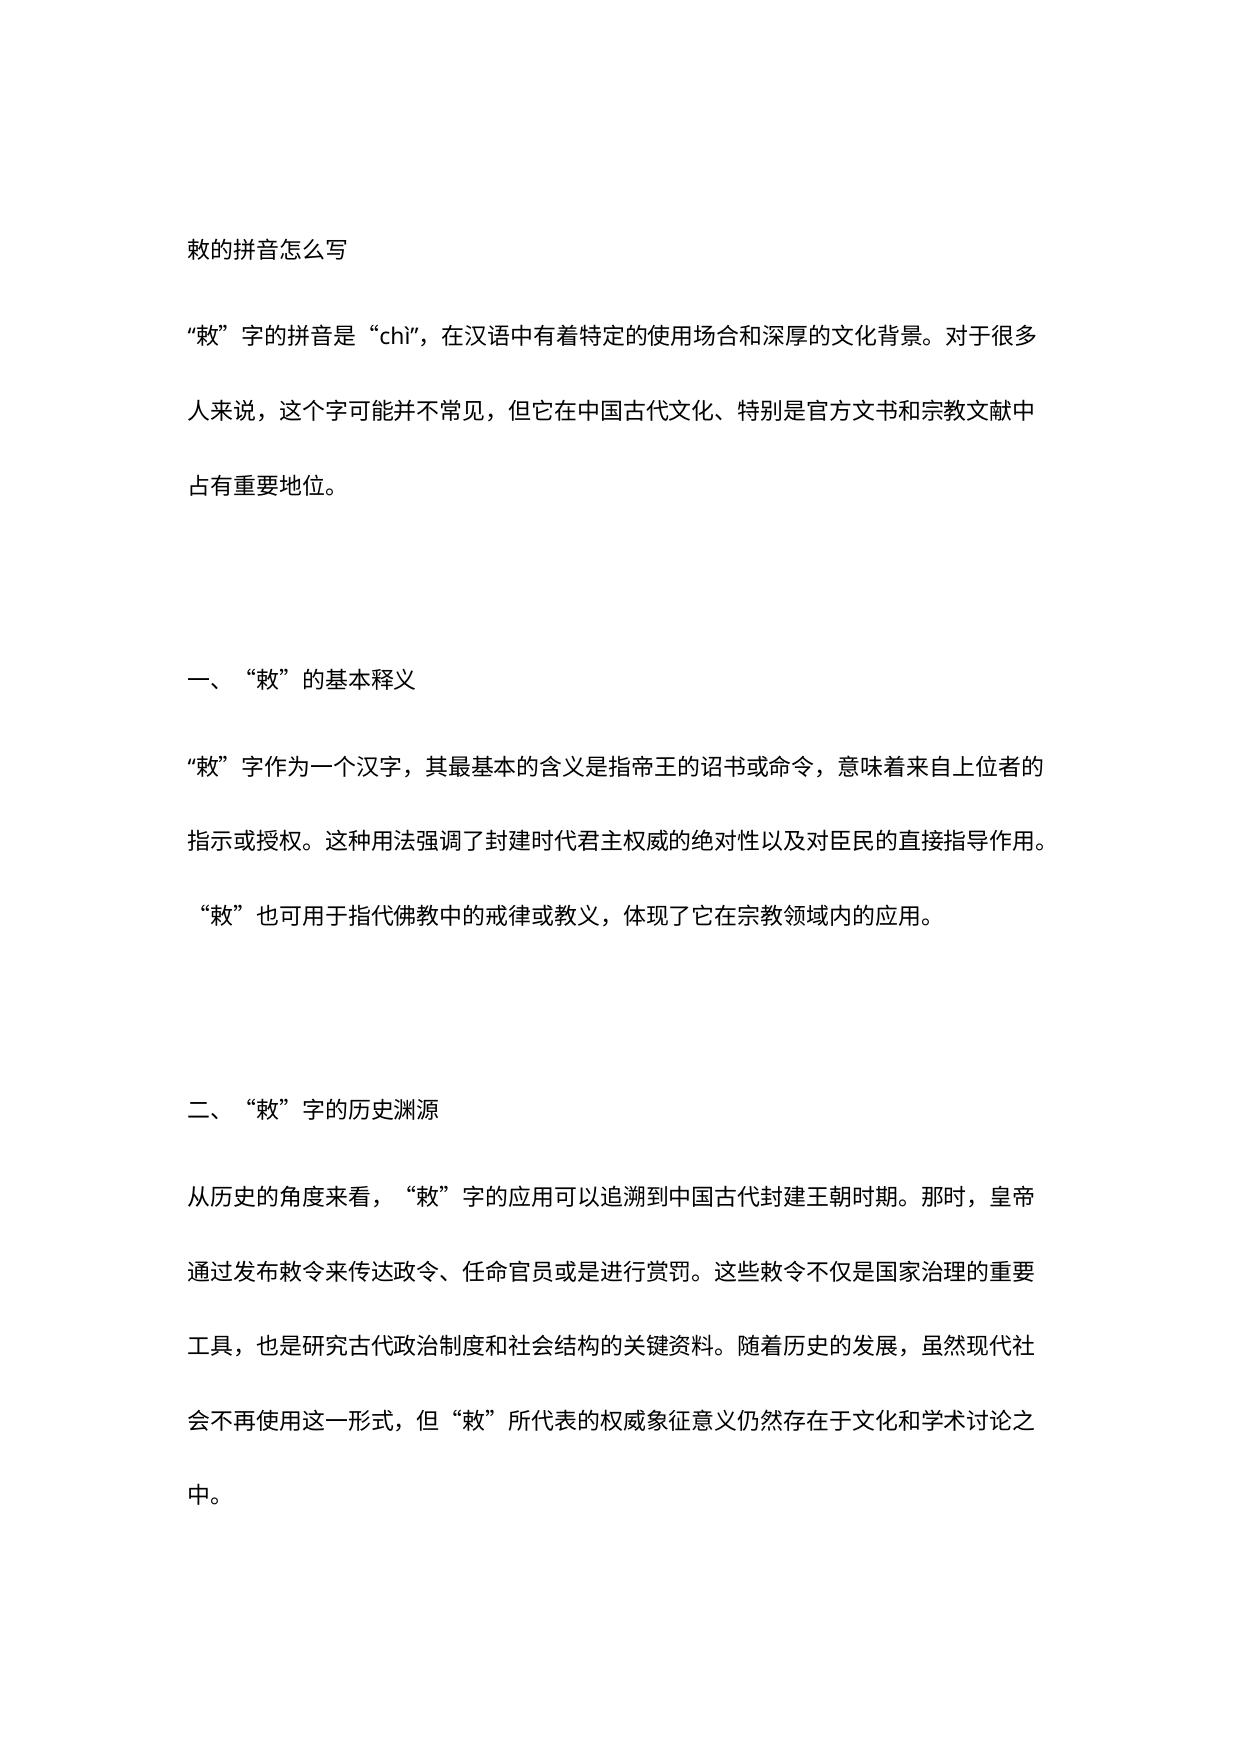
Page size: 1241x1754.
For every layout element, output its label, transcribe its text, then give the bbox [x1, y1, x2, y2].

text 一、“敕”的基本释义 [187, 646, 1053, 711]
text 从历史的角度来看，“敕”字的应用可以追溯到中国古代封建王朝时期。那时，皇帝通过发布敕令来传达政令、任命官员或是进行赏罚。这些敕令不仅是国家治理的重要工具，也是研究古代政治制度和社会结构的关键资料。随着历史的发展，虽然现代社会不再使用这一形式，但“敕”所代表的权威象征意义仍然存在于文化和学术讨论之中。 [187, 1163, 1053, 1527]
text “敕”字作为一个汉字，其最基本的含义是指帝王的诏书或命令，意味着来自上位者的指示或授权。这种用法强调了封建时代君主权威的绝对性以及对臣民的直接指导作用。“敕”也可用于指代佛教中的戒律或教义，体现了它在宗教领域内的应用。 [187, 733, 1053, 947]
text 敕的拼音怎么写 [187, 216, 1053, 281]
text 二、“敕”字的历史渊源 [187, 1076, 1053, 1141]
text “敕”字的拼音是“chì”，在汉语中有着特定的使用场合和深厚的文化背景。对于很多人来说，这个字可能并不常见，但它在中国古代文化、特别是官方文书和宗教文献中占有重要地位。 [187, 302, 1053, 517]
